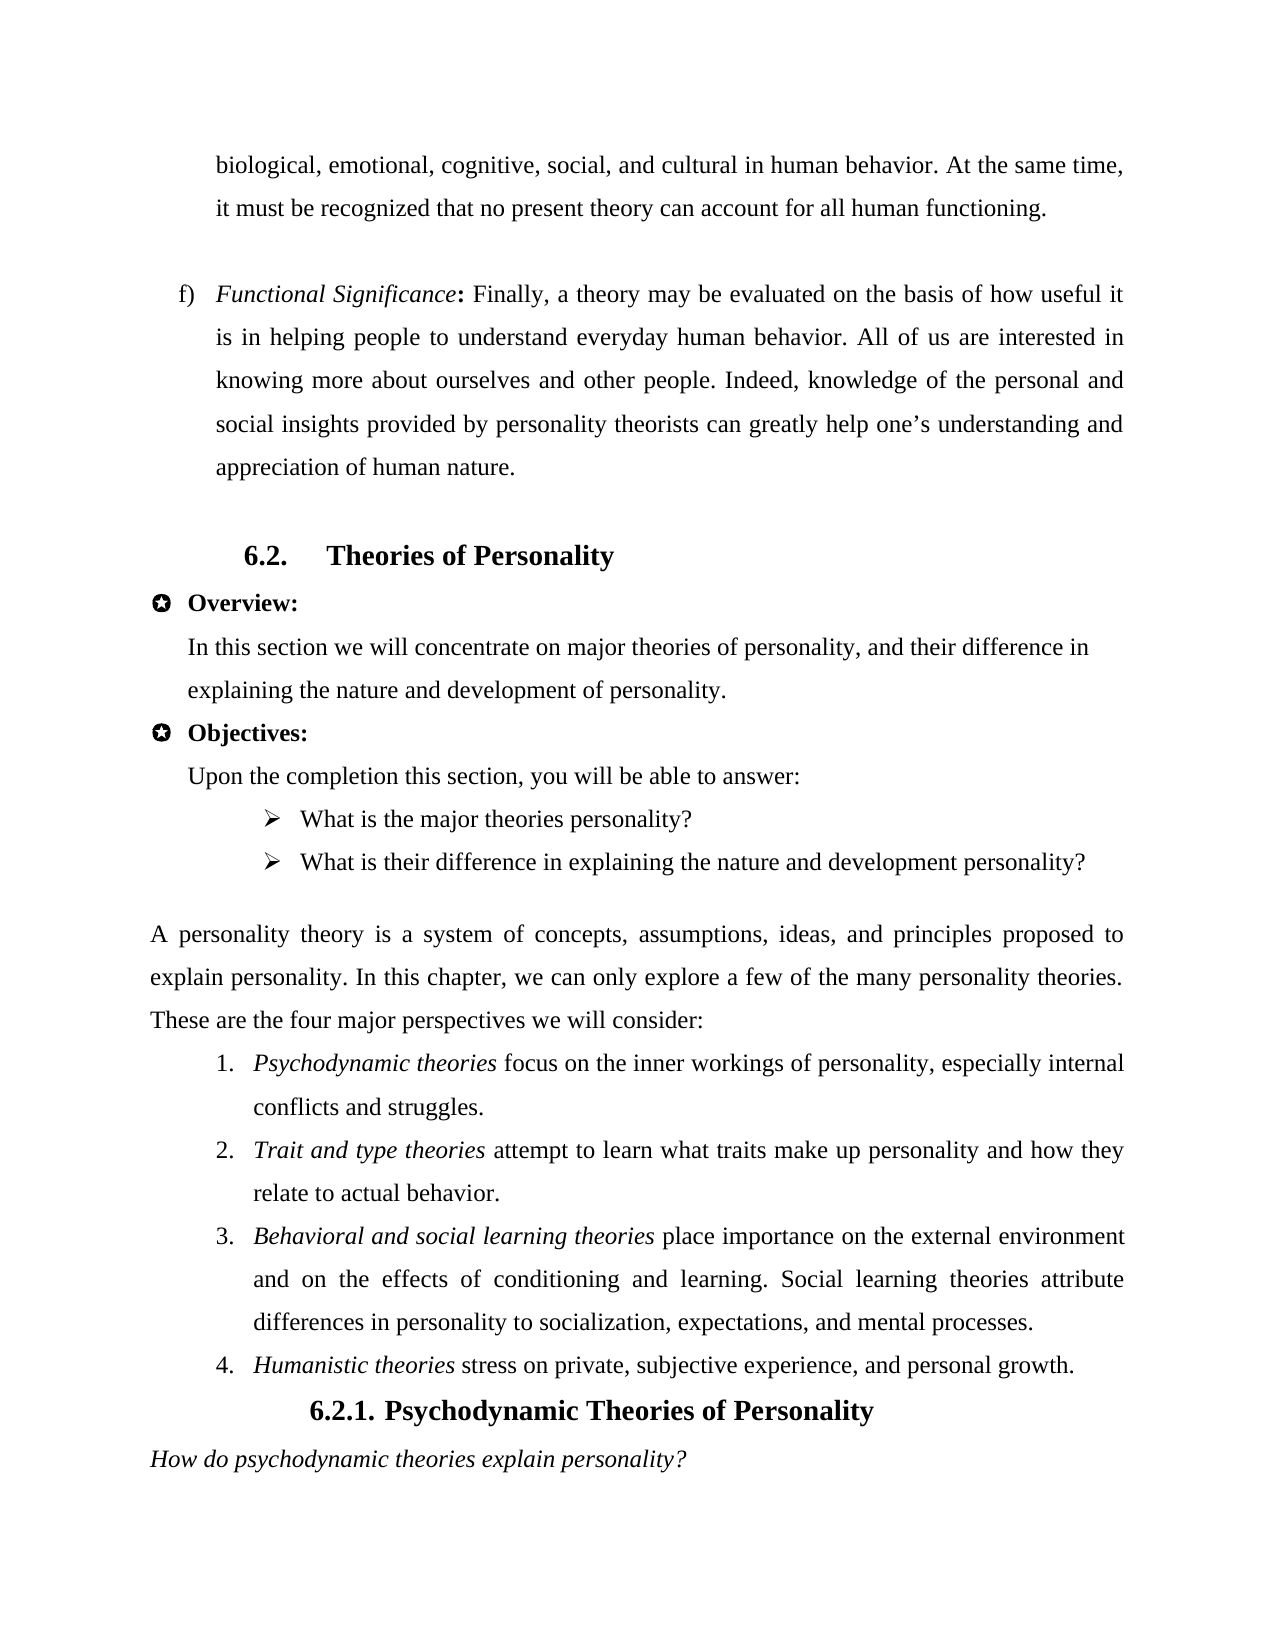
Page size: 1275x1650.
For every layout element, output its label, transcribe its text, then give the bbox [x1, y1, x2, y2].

text A personality theory is a system of concepts, assumptions, ideas, and principles proposed to explain personality. In this chapter, we can only explore a few of the many personality theories. These are the four major perspectives we will consider: [150, 919, 1125, 1034]
list Psychodynamic theories focus on the inner workings of personality, especially internal conflicts and struggles. [216, 1048, 1125, 1120]
list Psychodynamic Theories of Personality [309, 1393, 1125, 1427]
list Humanistic theories stress on private, subjective experience, and personal growth. [216, 1350, 1125, 1379]
text In this section we will concentrate on major theories of personality, and their difference in explaining the nature and development of personality. [187, 632, 1125, 703]
list What is their difference in explaining the nature and development personality? [262, 847, 1125, 876]
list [178, 150, 1125, 222]
list Overview: [150, 588, 1125, 617]
list Trait and type theories attempt to learn what traits make up personality and how they relate to actual behavior. [216, 1135, 1125, 1207]
list What is the major theories personality? [262, 804, 1125, 833]
list Functional Significance: Finally, a theory may be evaluated on the basis of how useful it is in helping people to understand everyday human behavior. All of us are interested in knowing more about ourselves and other people. Indeed, knowledge of the personal and social insights provided by personality theorists can greatly help one’s understanding and appreciation of human nature. [178, 279, 1125, 481]
list Theories of Personality [244, 538, 1125, 572]
list Behavioral and social learning theories place importance on the external environment and on the effects of conditioning and learning. Social learning theories attribute differences in personality to socialization, expectations, and mental processes. [216, 1221, 1125, 1336]
list Objectives: [150, 718, 1125, 747]
text Upon the completion this section, you will be able to answer: [187, 761, 1125, 790]
text How do psychodynamic theories explain personality? [150, 1444, 1125, 1472]
